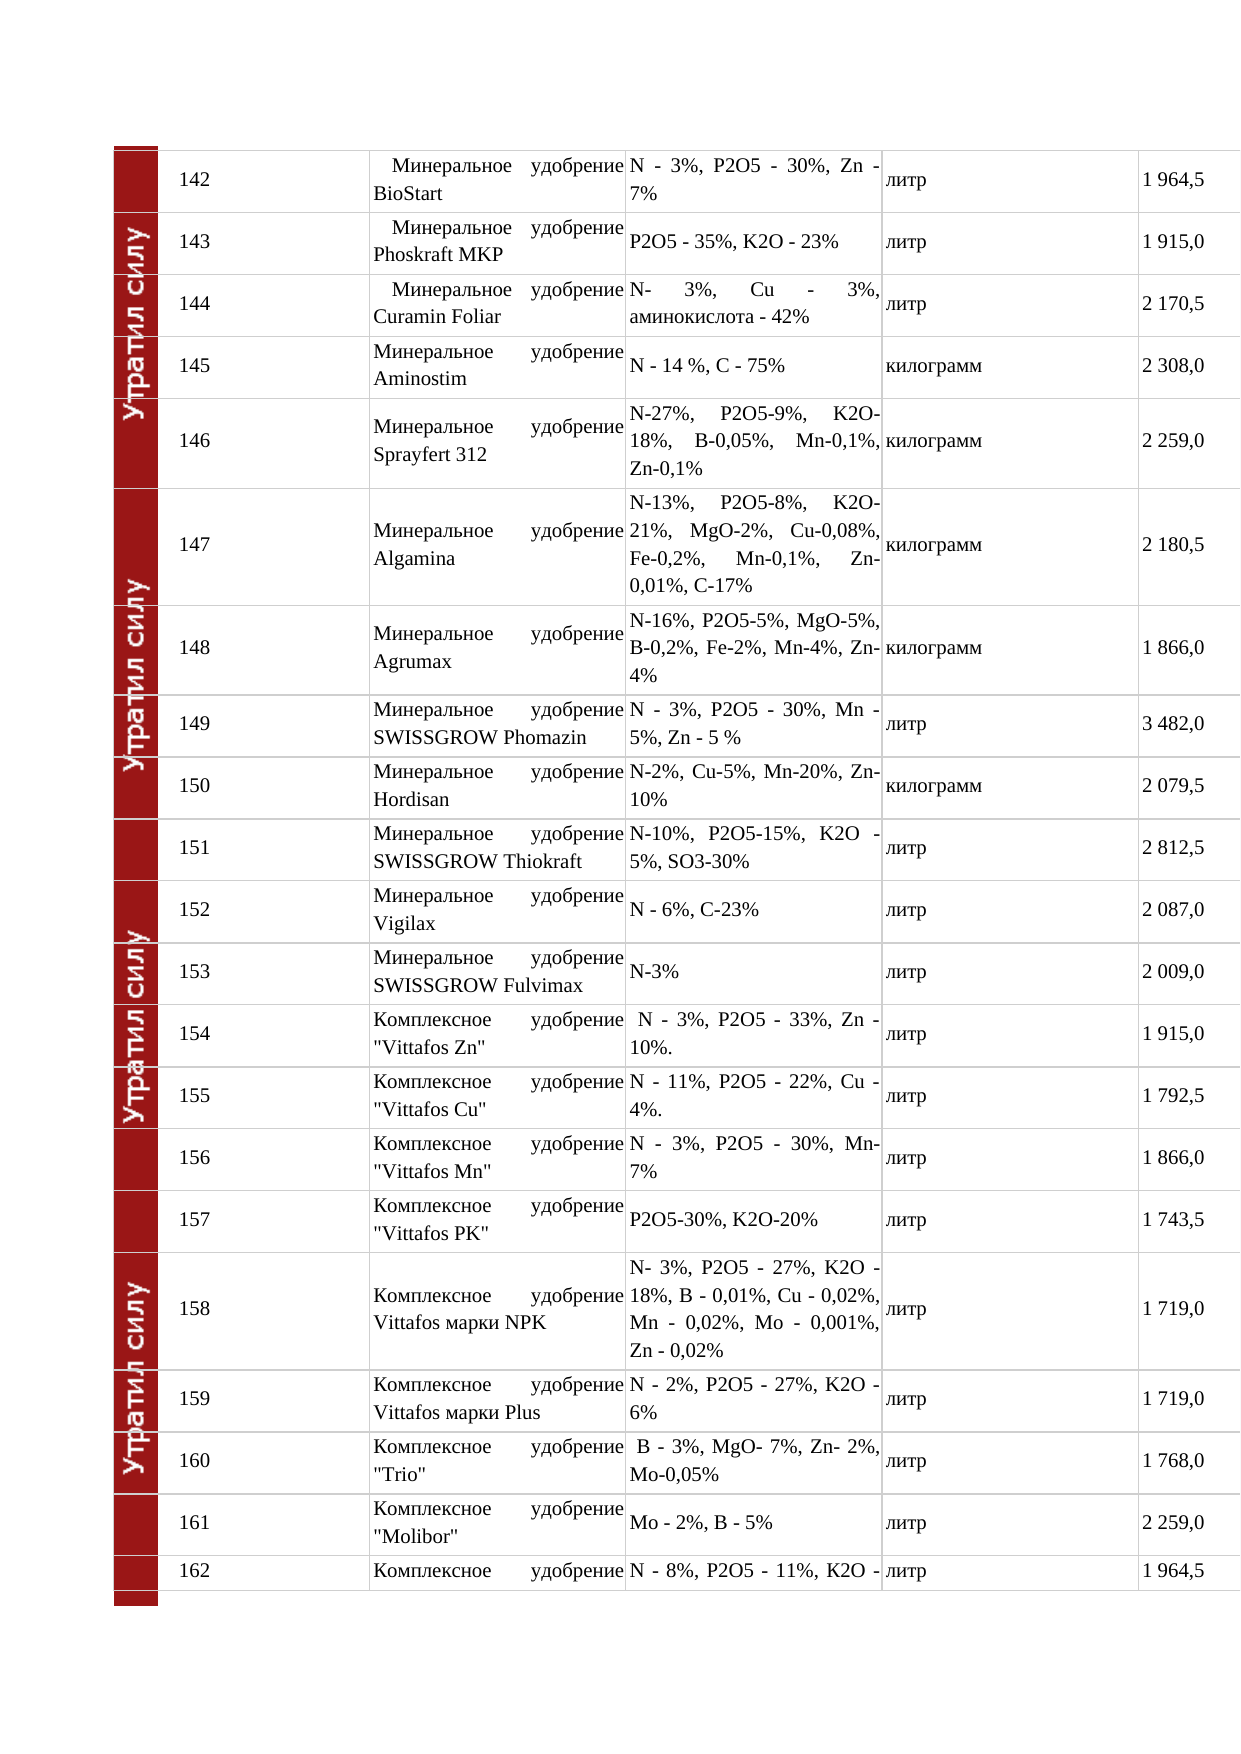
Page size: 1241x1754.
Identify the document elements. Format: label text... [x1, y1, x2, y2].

table_cell килограмм [883, 399, 1138, 487]
table_cell 153 [114, 944, 369, 1004]
table_cell 1 866,0 [1139, 1129, 1240, 1190]
table_cell 156 [114, 1129, 369, 1190]
table_cell N-3% [626, 944, 881, 1004]
table_cell N-27%, P2O5-9%, K2O-18%, B-0,05%, Mn-0,1%, Zn-0,1% [626, 399, 881, 487]
table_cell Комплексное удобрение "Vittafos Cu" [370, 1068, 625, 1128]
table_cell 160 [114, 1433, 369, 1493]
table_cell B - 3%, MgO- 7%, Zn- 2%, Mo-0,05% [626, 1433, 881, 1493]
table_cell 1 866,0 [1139, 606, 1240, 694]
table_cell Комплексное удобрение "Vittafos Zn" [370, 1005, 625, 1066]
table_cell Минеральное удобрение Vigilax [370, 881, 625, 942]
table_cell 161 [114, 1495, 369, 1555]
table_cell литр [883, 1129, 1138, 1190]
table_cell килограмм [883, 337, 1138, 398]
picture [114, 146, 158, 150]
table_cell литр [883, 944, 1138, 1004]
table_cell 1 964,5 [1139, 1556, 1240, 1589]
table_cell N - 3%, P2O5 - 30%, Zn - 7% [626, 151, 881, 212]
table_cell Комплексное удобрение "Vittafos PK" [370, 1191, 625, 1252]
table_cell Минеральное удобрение Phoskraft MKP [370, 213, 625, 274]
table_cell N - 6%, C-23% [626, 881, 881, 942]
table_cell 151 [114, 820, 369, 880]
table_cell N - 11%, P2O5 - 22%, Cu - 4%. [626, 1068, 881, 1128]
table_cell N-2%, Cu-5%, Mn-20%, Zn-10% [626, 758, 881, 818]
table_cell 1 719,0 [1139, 1371, 1240, 1431]
table_cell килограмм [883, 758, 1138, 818]
table_cell 2 308,0 [1139, 337, 1240, 398]
table_cell литр [883, 275, 1138, 336]
table_cell литр [883, 1005, 1138, 1066]
table_cell 158 [114, 1253, 369, 1369]
table_cell Минеральное удобрение SWISSGROW Thiokraft [370, 820, 625, 880]
table_cell 3 482,0 [1139, 696, 1240, 756]
table_cell N - 2%, P2O5 - 27%, K2O - 6% [626, 1371, 881, 1431]
table_cell 162 [114, 1556, 369, 1589]
table_cell литр [883, 1495, 1138, 1555]
table_cell Минеральное удобрение Algamina [370, 489, 625, 605]
table_cell 147 [114, 489, 369, 605]
table_cell N-13%, P2O5-8%, K2O-21%, MgO-2%, Cu-0,08%, Fe-0,2%, Mn-0,1%, Zn-0,01%, C-17% [626, 489, 881, 605]
table_cell 2 812,5 [1139, 820, 1240, 880]
table_cell Комплексное удобрение "Vittafos Mn" [370, 1129, 625, 1190]
table_cell 2 079,5 [1139, 758, 1240, 818]
table_cell литр [883, 213, 1138, 274]
table_cell литр [883, 1433, 1138, 1493]
table_cell N- 3%, P2O5 - 27%, K2O - 18%, B - 0,01%, Cu - 0,02%, Mn - 0,02%, Mo - 0,001%, Zn - 0,02% [626, 1253, 881, 1369]
table_cell 154 [114, 1005, 369, 1066]
table_cell литр [883, 151, 1138, 212]
table_cell 2 087,0 [1139, 881, 1240, 942]
table_cell 1 915,0 [1139, 213, 1240, 274]
table_cell Минеральное удобрение BioStart [370, 151, 625, 212]
table_cell 148 [114, 606, 369, 694]
table_cell Минеральное удобрение Hordisan [370, 758, 625, 818]
table_cell 146 [114, 399, 369, 487]
table_cell Комплексное удобрение "Trio" [370, 1433, 625, 1493]
table_cell Комплексное удобрение Vittafos марки NPK [370, 1253, 625, 1369]
table_cell 159 [114, 1371, 369, 1431]
table_cell N-10%, P2O5-15%, K2O - 5%, SO3-30% [626, 820, 881, 880]
table_cell 2 180,5 [1139, 489, 1240, 605]
table_cell килограмм [883, 489, 1138, 605]
table_cell Минеральное удобрение Aminostim [370, 337, 625, 398]
table_cell Минеральное удобрение Agrumax [370, 606, 625, 694]
table_cell P2O5-30%, K2O-20% [626, 1191, 881, 1252]
picture [114, 1591, 158, 1606]
table_cell Минеральное удобрение SWISSGROW Phomazin [370, 696, 625, 756]
table_cell 1 915,0 [1139, 1005, 1240, 1066]
table_cell 1 768,0 [1139, 1433, 1240, 1493]
table_cell 1 743,5 [1139, 1191, 1240, 1252]
table_cell 1 719,0 [1139, 1253, 1240, 1369]
table_cell Минеральное удобрение Sprayfert 312 [370, 399, 625, 487]
table_cell Комплексное удобрение "Polystim Global" [370, 1556, 625, 1589]
table_cell 2 259,0 [1139, 399, 1240, 487]
table_cell литр [883, 820, 1138, 880]
table_cell 2 259,0 [1139, 1495, 1240, 1555]
table_cell 2 170,5 [1139, 275, 1240, 336]
table_cell литр [883, 881, 1138, 942]
table_cell Mo - 2%, B - 5% [626, 1495, 881, 1555]
table_cell 142 [114, 151, 369, 212]
table_cell литр [883, 1371, 1138, 1431]
table_cell 155 [114, 1068, 369, 1128]
table_cell N-16%, P2O5-5%, MgO-5%, B-0,2%, Fe-2%, Mn-4%, Zn-4% [626, 606, 881, 694]
table_cell 143 [114, 213, 369, 274]
table_cell 144 [114, 275, 369, 336]
table_cell Минеральное удобрение SWISSGROW Fulvimax [370, 944, 625, 1004]
table_cell 150 [114, 758, 369, 818]
table_cell P2O5 - 35%, K2O - 23% [626, 213, 881, 274]
table_cell N - 14 %, C - 75% [626, 337, 881, 398]
table_cell 149 [114, 696, 369, 756]
table_cell 152 [114, 881, 369, 942]
table_cell N - 3%, P2O5 - 30%, Mn- 7% [626, 1129, 881, 1190]
table_cell килограмм [883, 606, 1138, 694]
table_cell 145 [114, 337, 369, 398]
table_cell N - 3%, P2O5 - 30%, Mn - 5%, Zn - 5 % [626, 696, 881, 756]
table_cell литр [883, 1556, 1138, 1589]
table_cell N - 3%, P2O5 - 33%, Zn -10%. [626, 1005, 881, 1066]
table_cell 157 [114, 1191, 369, 1252]
table_cell 1 964,5 [1139, 151, 1240, 212]
table_cell 1 792,5 [1139, 1068, 1240, 1128]
table_cell N- 3%, Сu - 3%, аминокислота - 42% [626, 275, 881, 336]
table_cell Комплексное удобрение "Molibor" [370, 1495, 625, 1555]
table_cell Комплексное удобрение Vittafos марки Plus [370, 1371, 625, 1431]
table_cell литр [883, 1068, 1138, 1128]
table_cell литр [883, 696, 1138, 756]
table_cell литр [883, 1253, 1138, 1369]
table_cell N - 8%, P2O5 - 11%, К2О - 5% [626, 1556, 881, 1589]
table_cell Минеральное удобрение Curamin Foliar [370, 275, 625, 336]
table_cell 2 009,0 [1139, 944, 1240, 1004]
table_cell литр [883, 1191, 1138, 1252]
